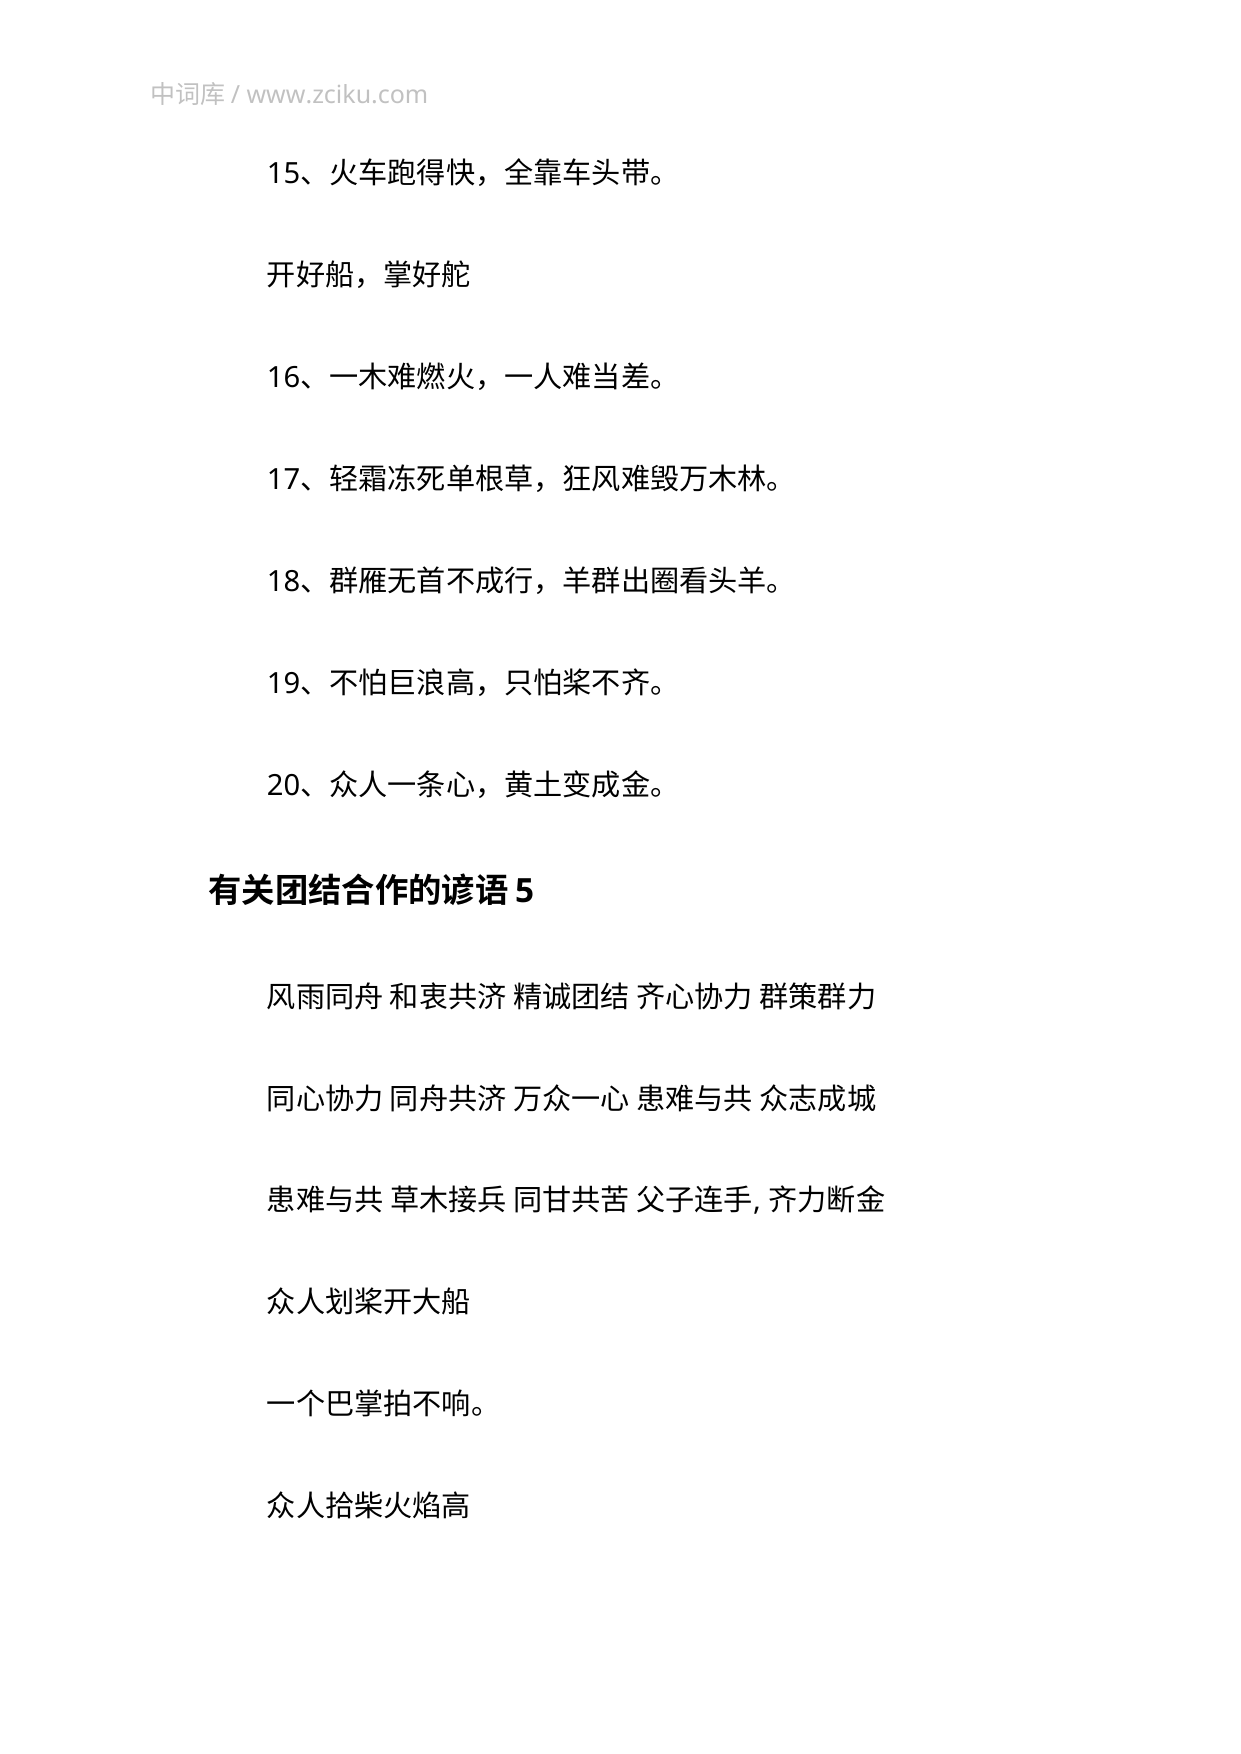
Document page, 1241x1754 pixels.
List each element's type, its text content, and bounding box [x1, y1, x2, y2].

text 同心协力 同舟共济 万众一心 患难与共 众志成城 [150, 1075, 1090, 1117]
text 19、不怕巨浪高，只怕桨不齐。 [150, 660, 1090, 702]
text 20、众人一条心，黄土变成金。 [150, 762, 1090, 804]
text 众人拾柴火焰高 [150, 1482, 1090, 1525]
text 众人划桨开大船 [150, 1279, 1090, 1321]
text 15、火车跑得快，全靠车头带。 [150, 150, 1090, 192]
text 有关团结合作的谚语5 [150, 864, 1090, 912]
text 16、一木难燃火，一人难当差。 [150, 354, 1090, 396]
text 17、轻霜冻死单根草，狂风难毁万木林。 [150, 456, 1090, 498]
text 一个巴掌拍不响。 [150, 1381, 1090, 1423]
text 患难与共 草木接兵 同甘共苦 父子连手, 齐力断金 [150, 1177, 1090, 1219]
text 风雨同舟 和衷共济 精诚团结 齐心协力 群策群力 [150, 973, 1090, 1016]
text 开好船，掌好舵 [150, 252, 1090, 294]
text 18、群雁无首不成行，羊群出圈看头羊。 [150, 558, 1090, 600]
